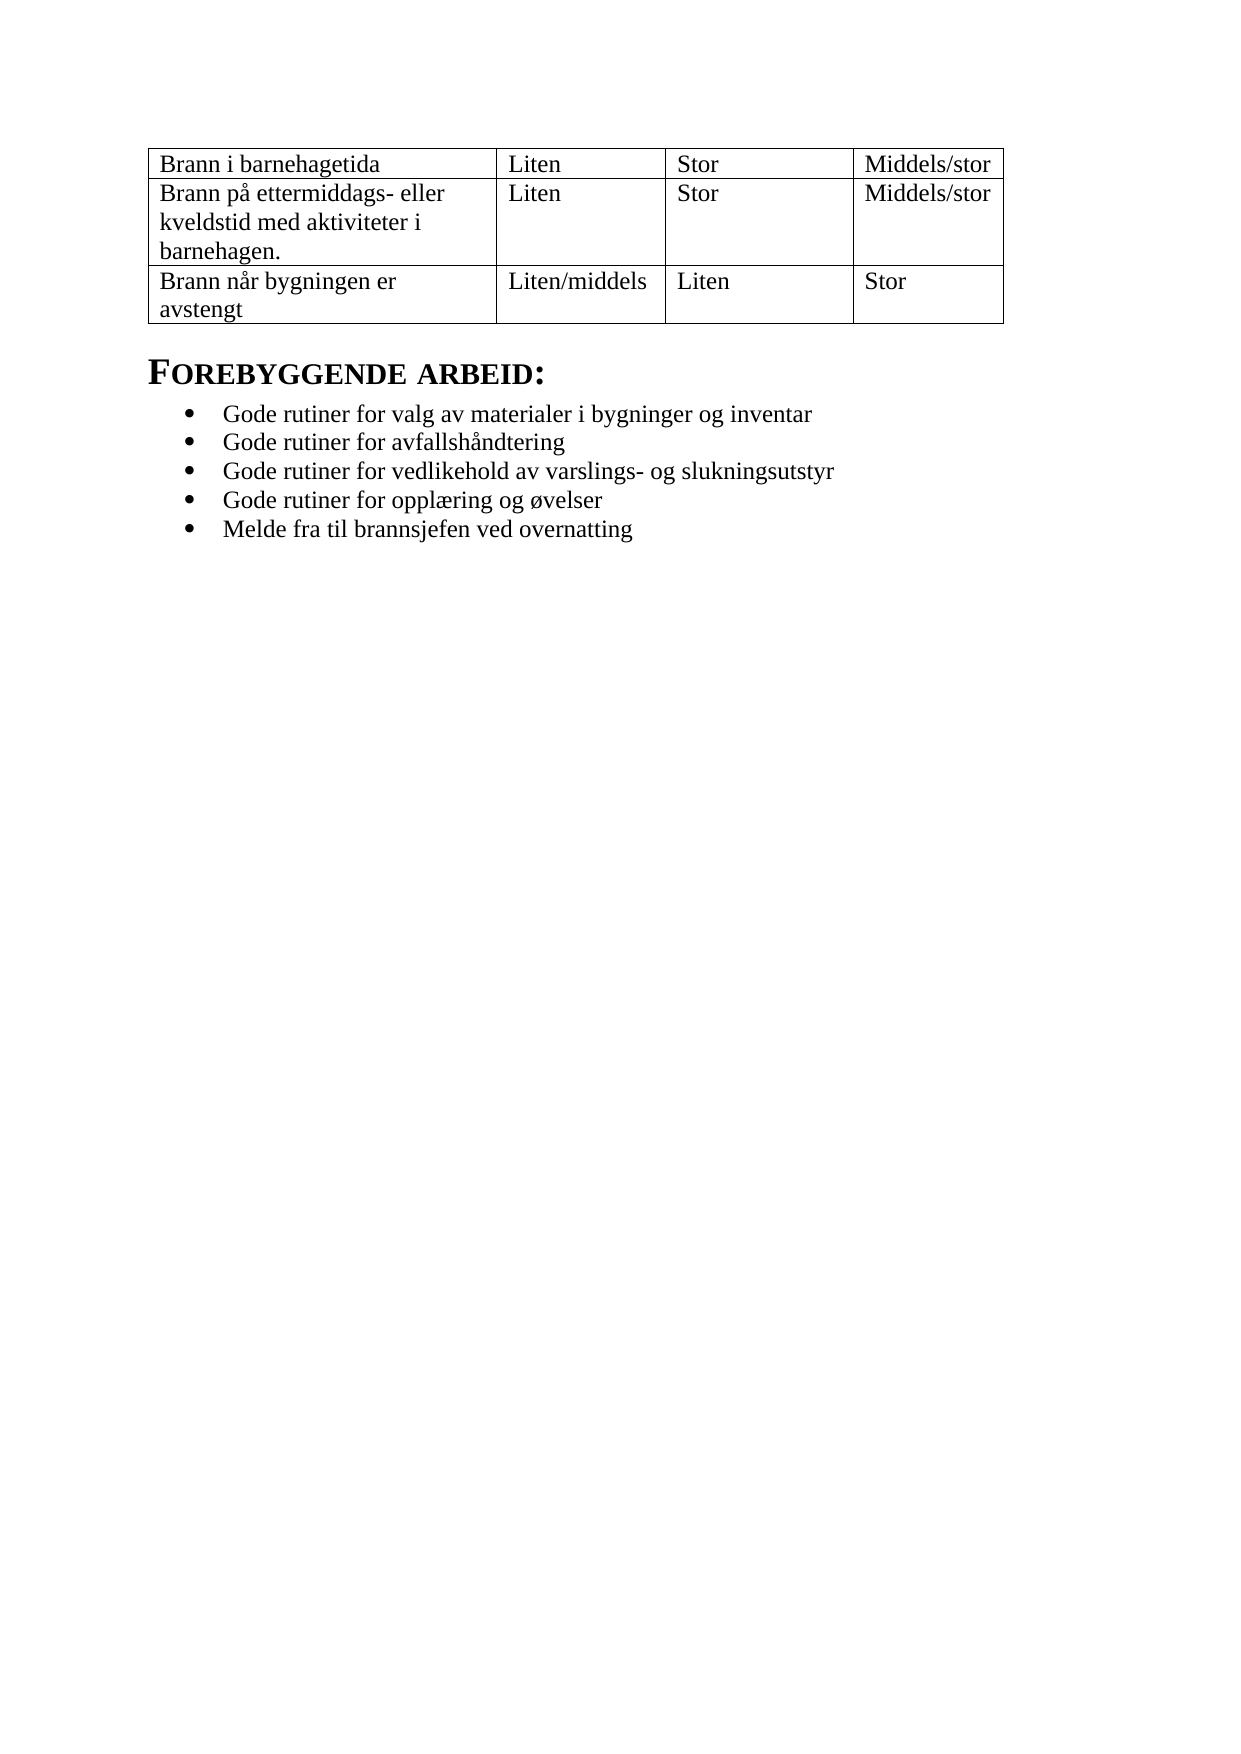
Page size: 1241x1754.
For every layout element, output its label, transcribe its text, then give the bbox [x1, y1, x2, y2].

table_cell Brann når bygningen er avstengt [149, 266, 496, 323]
table_cell Middels/stor [854, 149, 1003, 177]
list Gode rutiner for valg av materialer i bygninger og inventar [185, 399, 1093, 427]
table_cell Brann i barnehagetida [149, 149, 496, 177]
table_cell Stor [666, 149, 853, 177]
table_cell Stor [854, 266, 1003, 323]
table_cell Liten [666, 266, 853, 323]
list Gode rutiner for opplæring og øvelser [185, 485, 1093, 514]
table_cell Middels/stor [854, 179, 1003, 265]
table_cell Liten [497, 179, 665, 265]
table_cell Brann på ettermiddags- eller kveldstid med aktiviteter i barnehagen. [149, 179, 496, 265]
list Gode rutiner for avfallshåndtering [185, 427, 1093, 456]
table_cell Liten [497, 149, 665, 177]
subtitle Forebyggende arbeid: [148, 349, 1093, 392]
list Melde fra til brannsjefen ved overnatting [185, 514, 1093, 542]
table_cell Liten/middels [497, 266, 665, 323]
list Gode rutiner for vedlikehold av varslings- og slukningsutstyr [185, 456, 1093, 485]
table_cell Stor [666, 179, 853, 265]
